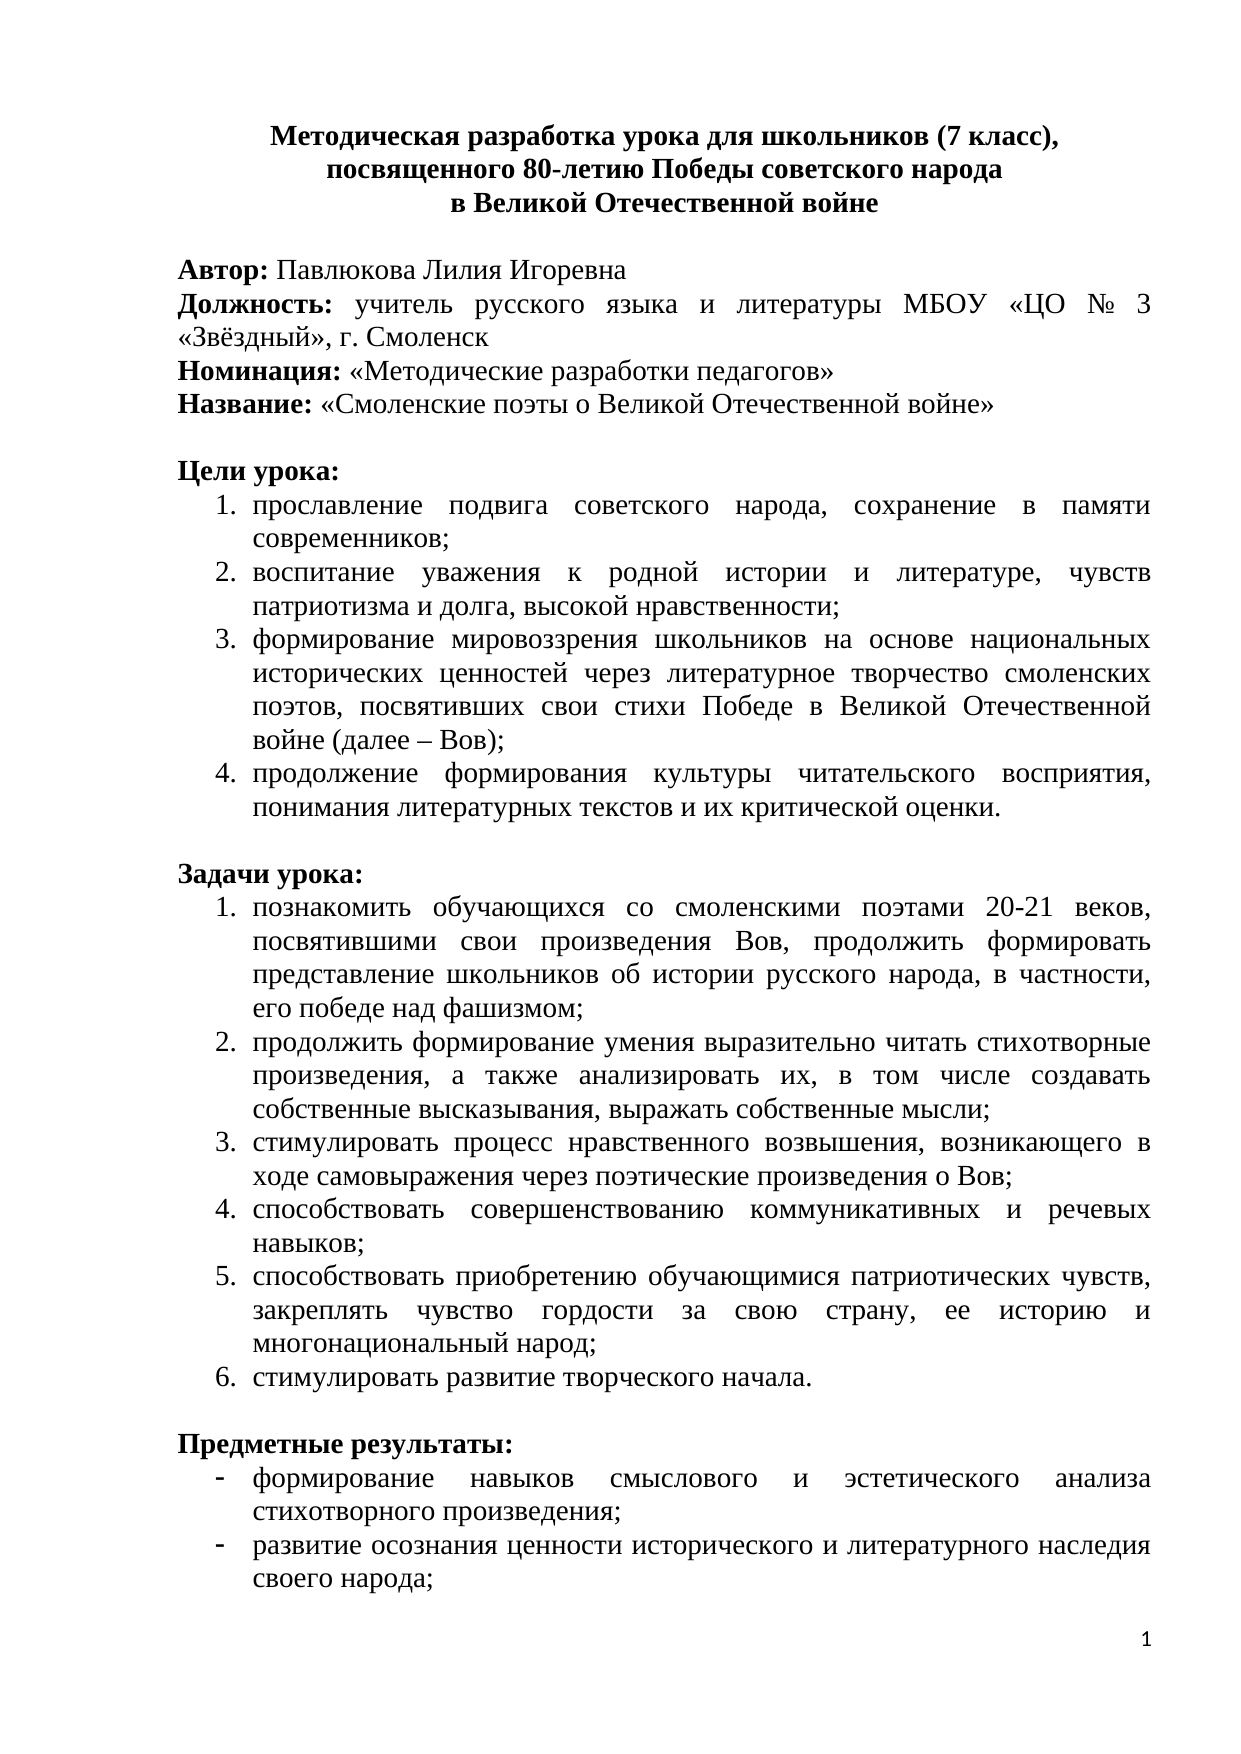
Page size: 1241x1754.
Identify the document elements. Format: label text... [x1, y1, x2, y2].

list способствовать приобретению обучающимися патриотических чувств, закреплять чувство гордости за свою страну, ее историю и многонациональный народ; [215, 1258, 1152, 1359]
list стимулировать процесс нравственного возвышения, возникающего в ходе самовыражения через поэтические произведения о Вов; [215, 1124, 1152, 1191]
list стимулировать развитие творческого начала. [215, 1359, 1152, 1393]
list продолжение формирования культуры читательского восприятия, понимания литературных текстов и их критической оценки. [215, 755, 1152, 822]
list прославление подвига советского народа, сохранение в памяти современников; [215, 487, 1152, 554]
list развитие осознания ценности исторического и литературного наследия своего народа; [215, 1527, 1152, 1594]
text Цели урока: [177, 453, 1152, 487]
text Методическая разработка урока для школьников (7 класс), [177, 118, 1152, 152]
list продолжить формирование умения выразительно читать стихотворные произведения, а также анализировать их, в том числе создавать собственные высказывания, выражать собственные мысли; [215, 1024, 1152, 1124]
list формирование навыков смыслового и эстетического анализа стихотворного произведения; [215, 1460, 1152, 1527]
text Предметные результаты: [177, 1426, 1152, 1460]
list способствовать совершенствованию коммуникативных и речевых навыков; [215, 1191, 1152, 1258]
text посвященного 80-летию Победы советского народа [177, 152, 1152, 185]
list формирование мировоззрения школьников на основе национальных исторических ценностей через литературное творчество смоленских поэтов, посвятивших свои стихи Победе в Великой Отечественной войне (далее – Вов); [215, 621, 1152, 755]
text Название: «Смоленские поэты о Великой Отечественной войне» [177, 386, 1152, 420]
list познакомить обучающихся со смоленскими поэтами 20-21 веков, посвятившими свои произведения Вов, продолжить формировать представление школьников об истории русского народа, в частности, его победе над фашизмом; [215, 889, 1152, 1024]
text Задачи урока: [177, 856, 1152, 889]
text Номинация: «Методические разработки педагогов» [177, 353, 1152, 386]
text в Великой Отечественной войне [177, 185, 1152, 219]
text Автор: Павлюкова Лилия Игоревна [177, 252, 1152, 286]
list воспитание уважения к родной истории и литературе, чувств патриотизма и долга, высокой нравственности; [215, 554, 1152, 621]
text Должность: учитель русского языка и литературы МБОУ «ЦО № 3 «Звёздный», г. Смоленск [177, 286, 1152, 353]
